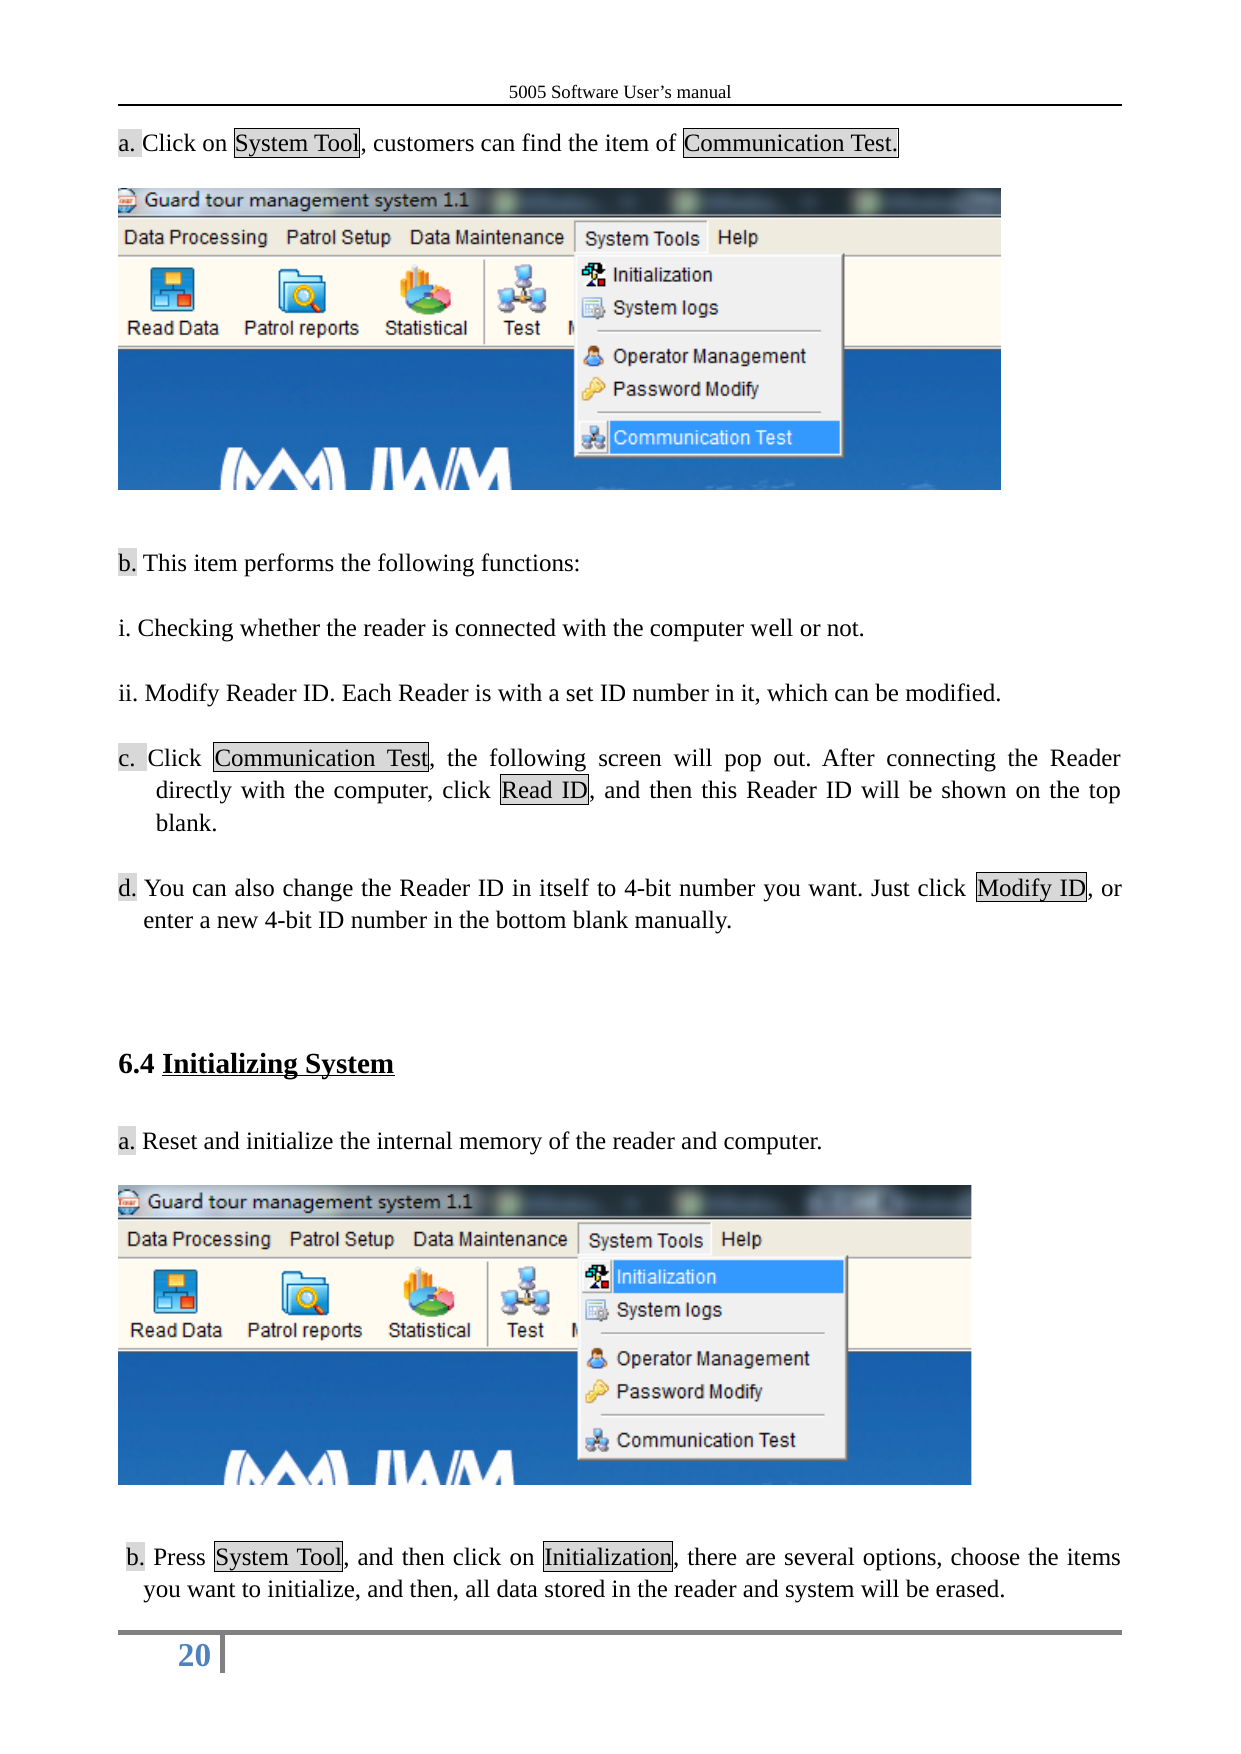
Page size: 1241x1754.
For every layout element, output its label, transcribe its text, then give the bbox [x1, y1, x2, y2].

picture [118, 1185, 972, 1485]
text a. Click on System Tool, customers can find the item of Communication Test. [235, 127, 898, 159]
text 6.4 Initializing System [118, 1030, 1122, 1095]
text a. Click on System Tool, customers can find the item of Communication Test. [684, 127, 1122, 159]
picture [118, 188, 1001, 490]
text i. Checking whether the reader is connected with the computer well or not. [118, 611, 1122, 643]
text b. This item performs the following functions: [118, 546, 1122, 578]
text b. Press System Tool, and then click on Initialization, there are several options, choose the items you want to initialize, and then, all data stored in the reader and system will be erased. [118, 1540, 1122, 1605]
text ii. Modify Reader ID. Each Reader is with a set ID number in it, which can be modified. [118, 676, 1122, 708]
text a. Click on System Tool, customers can find the item of Communication Test. [118, 127, 359, 159]
text c. Click Communication Test, the following screen will pop out. After connecting the Reader directly with the computer, click Read ID, and then this Reader ID will be shown on the top blank. [118, 741, 1122, 838]
text d. You can also change the Reader ID in itself to 4-bit number you want. Just click Modify ID, or enter a new 4-bit ID number in the bottom blank manually. [118, 871, 1122, 936]
text a. Reset and initialize the internal memory of the reader and computer. [118, 1124, 1122, 1157]
